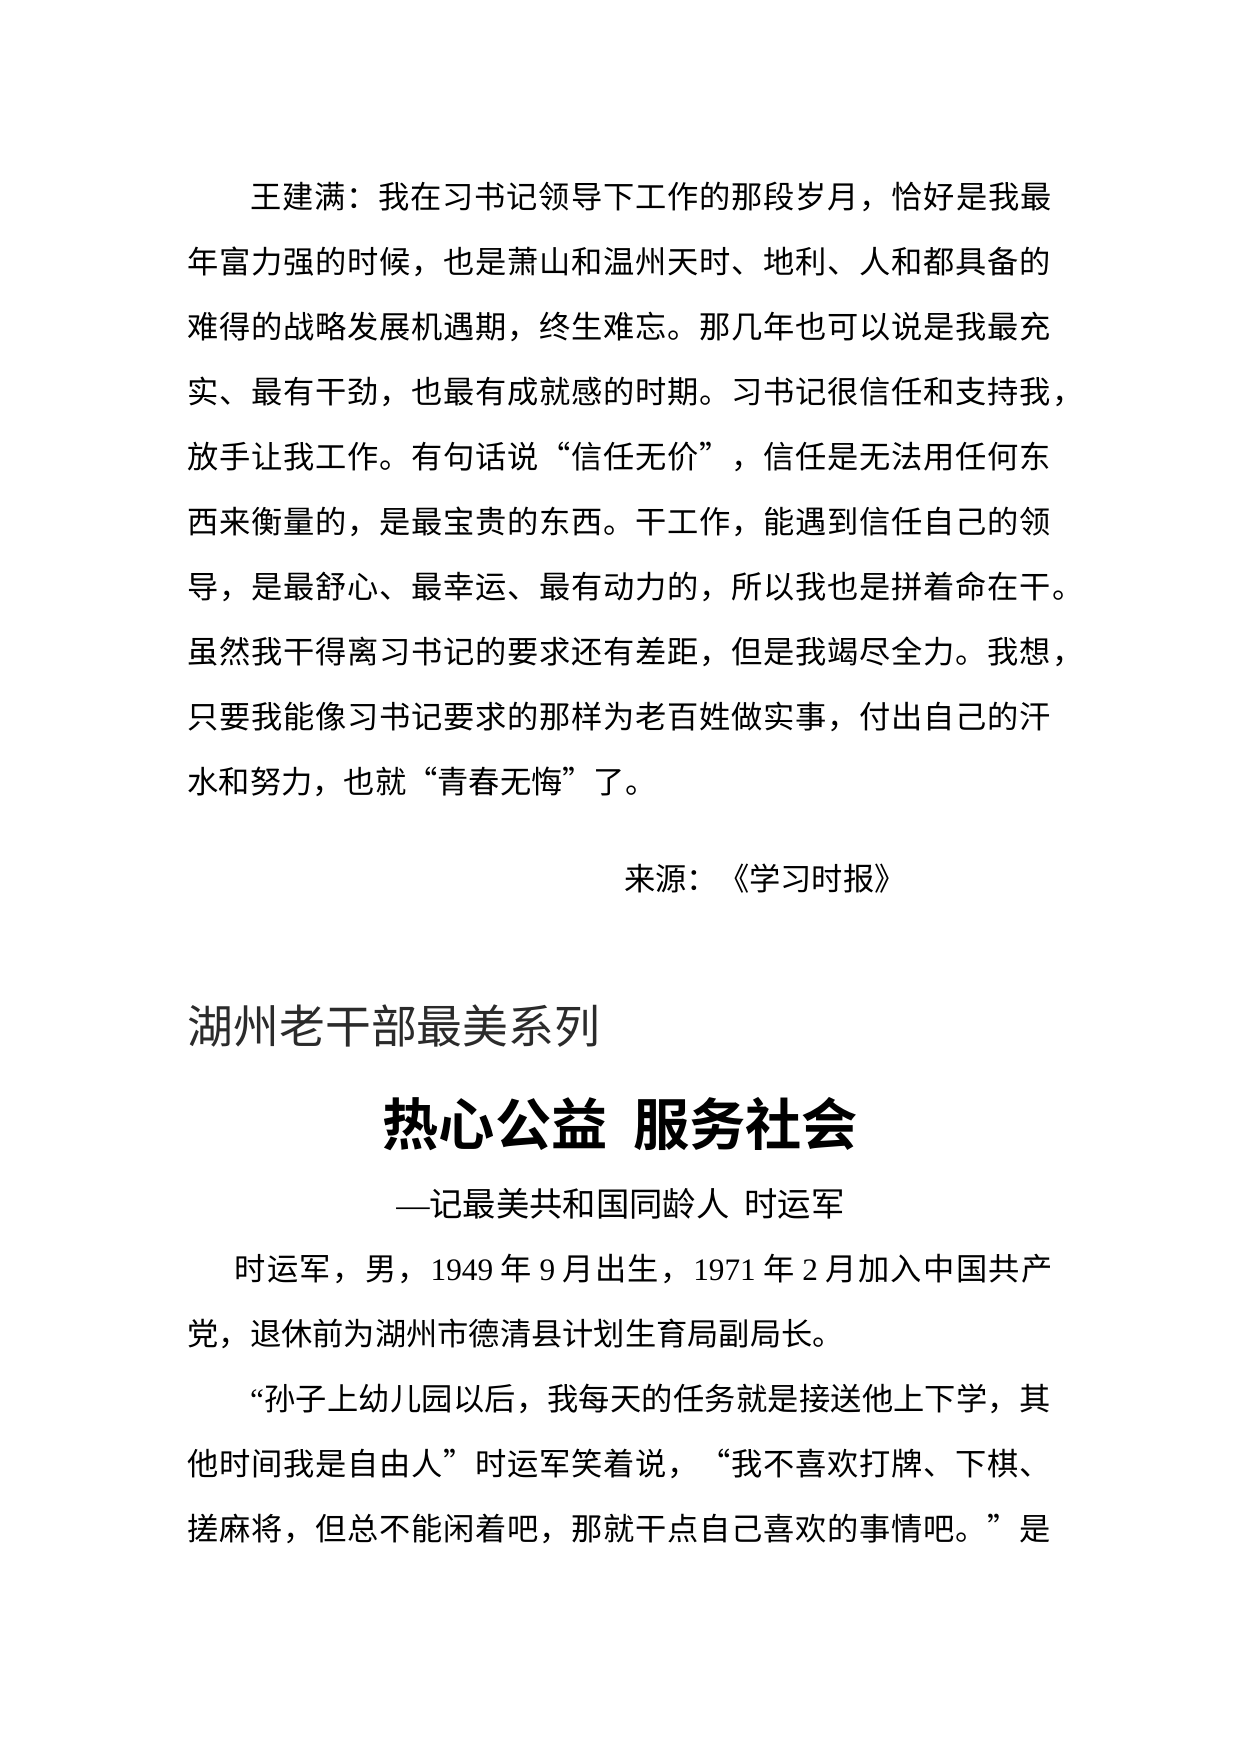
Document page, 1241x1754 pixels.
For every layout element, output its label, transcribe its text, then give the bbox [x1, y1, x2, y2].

text 湖州老干部最美系列 [187, 974, 1053, 1072]
text 时运军，男，1949年9月出生，1971年2月加入中国共产党，退休前为湖州市德清县计划生育局副局长。 [187, 1234, 1053, 1364]
text 来源：《学习时报》 [187, 844, 1053, 909]
text 王建满：我在习书记领导下工作的那段岁月，恰好是我最年富力强的时候，也是萧山和温州天时、地利、人和都具备的难得的战略发展机遇期，终生难忘。那几年也可以说是我最充实、最有干劲，也最有成就感的时期。习书记很信任和支持我，放手让我工作。有句话说“信任无价”，信任是无法用任何东西来衡量的，是最宝贵的东西。干工作，能遇到信任自己的领导，是最舒心、最幸运、最有动力的，所以我也是拼着命在干。虽然我干得离习书记的要求还有差距，但是我竭尽全力。我想，只要我能像习书记要求的那样为老百姓做实事，付出自己的汗水和努力，也就“青春无悔”了。 [187, 162, 1053, 812]
text 热心公益 服务社会 [187, 1072, 1053, 1169]
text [187, 1364, 1053, 1559]
text —记最美共和国同龄人 时运军 [187, 1169, 1053, 1234]
